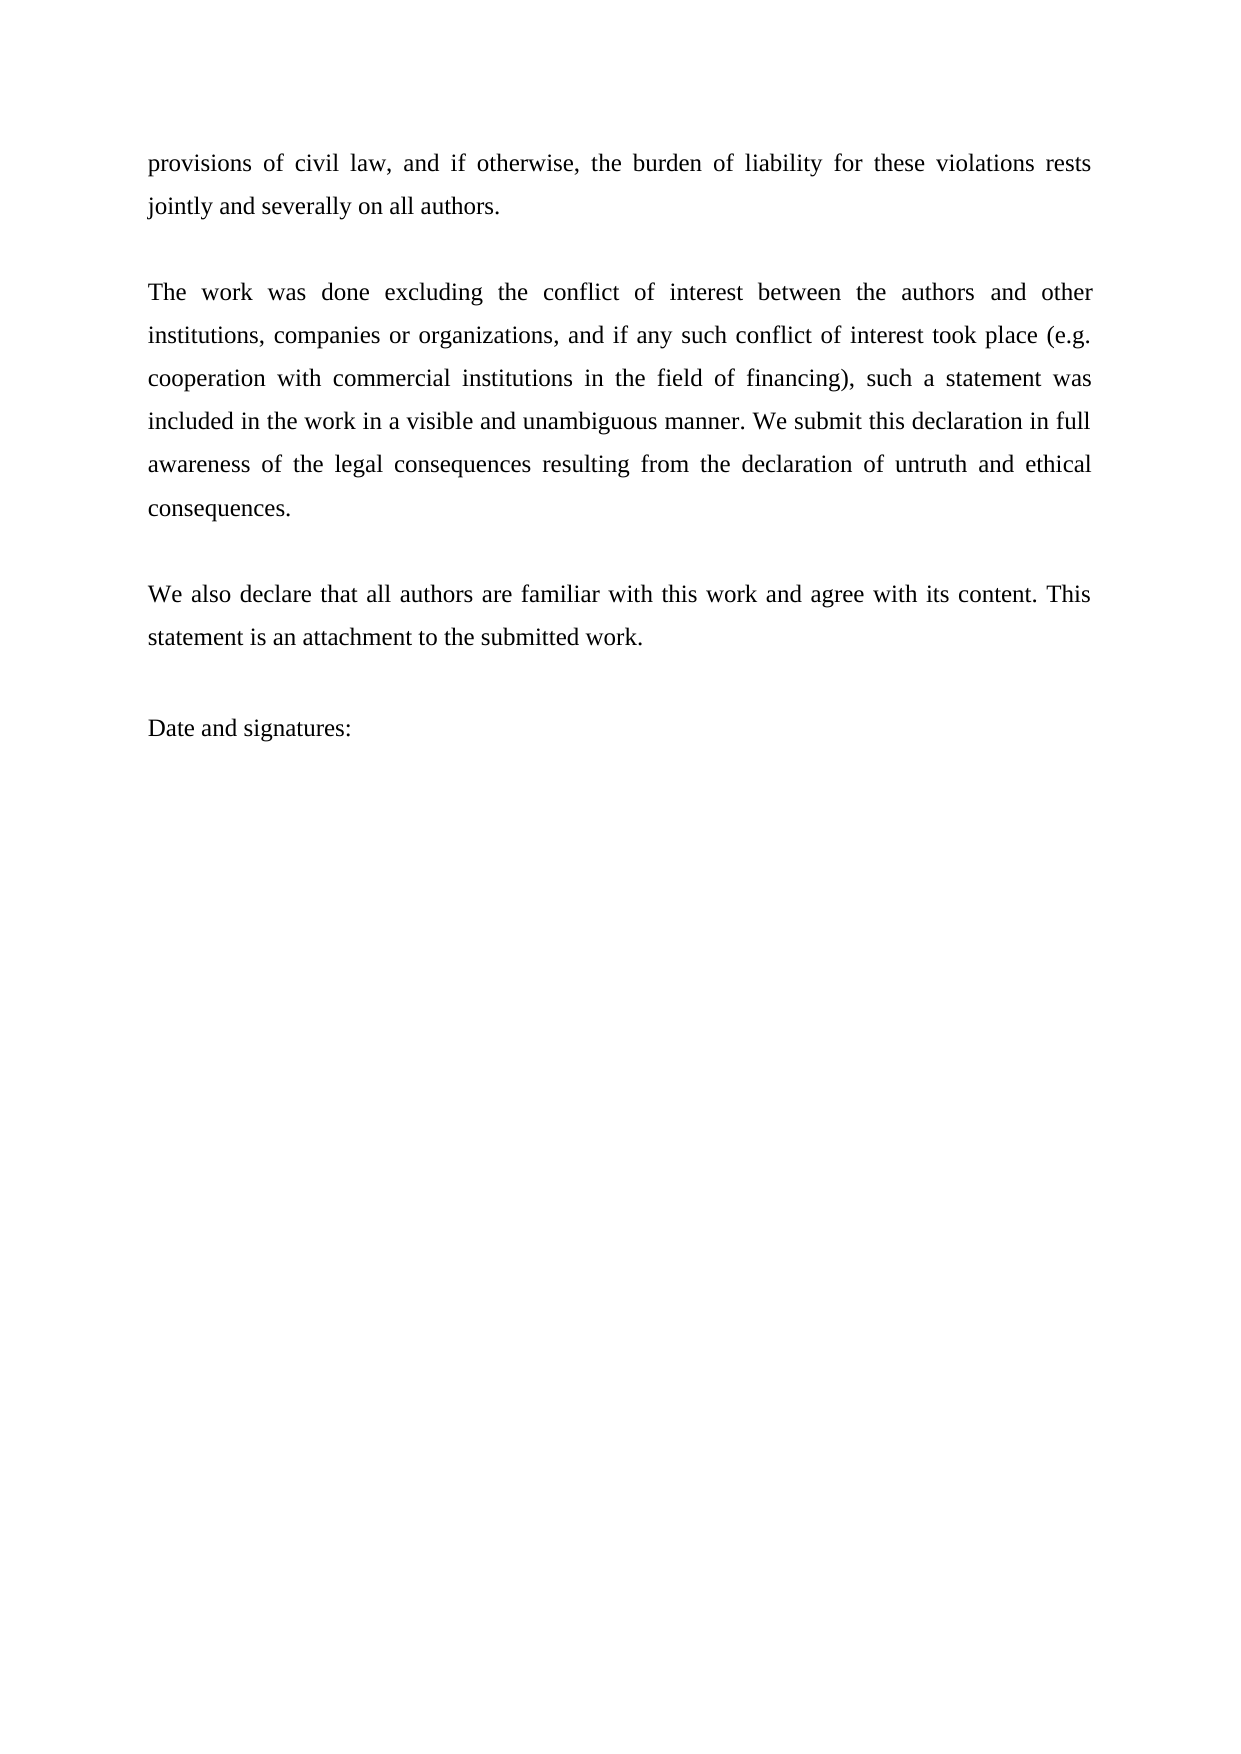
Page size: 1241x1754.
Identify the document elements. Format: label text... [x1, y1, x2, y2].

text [148, 148, 1093, 219]
text We also declare that all authors are familiar with this work and agree with its content. This statement is an attachment to the submitted work. [148, 579, 1093, 651]
text Date and signatures: [148, 713, 1093, 742]
text The work was done excluding the conflict of interest between the authors and other institutions, companies or organizations, and if any such conflict of interest took place (e.g. cooperation with commercial institutions in the field of financing), such a statement was included in the work in a visible and unambiguous manner. We submit this declaration in full awareness of the legal consequences resulting from the declaration of untruth and ethical consequences. [148, 277, 1093, 521]
